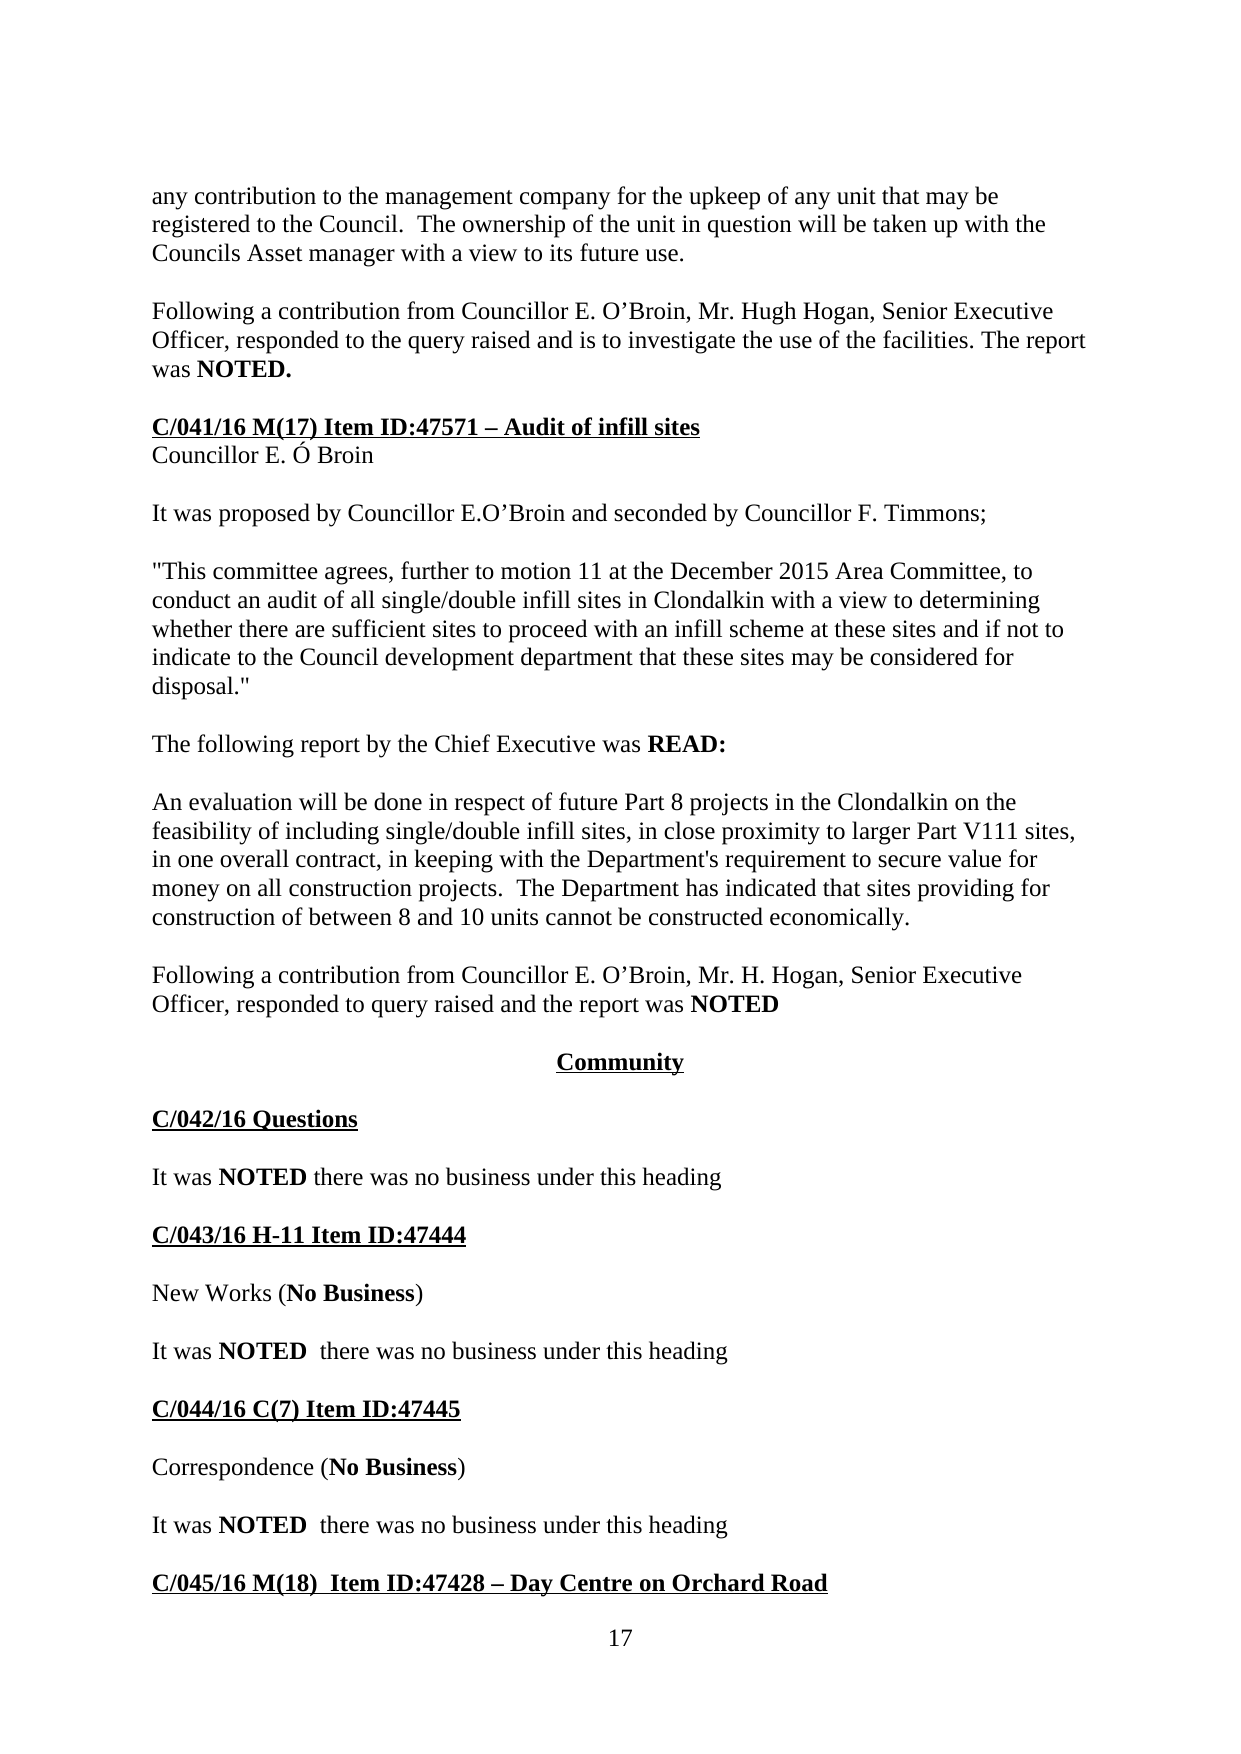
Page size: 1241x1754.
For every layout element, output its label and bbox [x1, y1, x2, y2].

table_header [150, 150, 1090, 1598]
